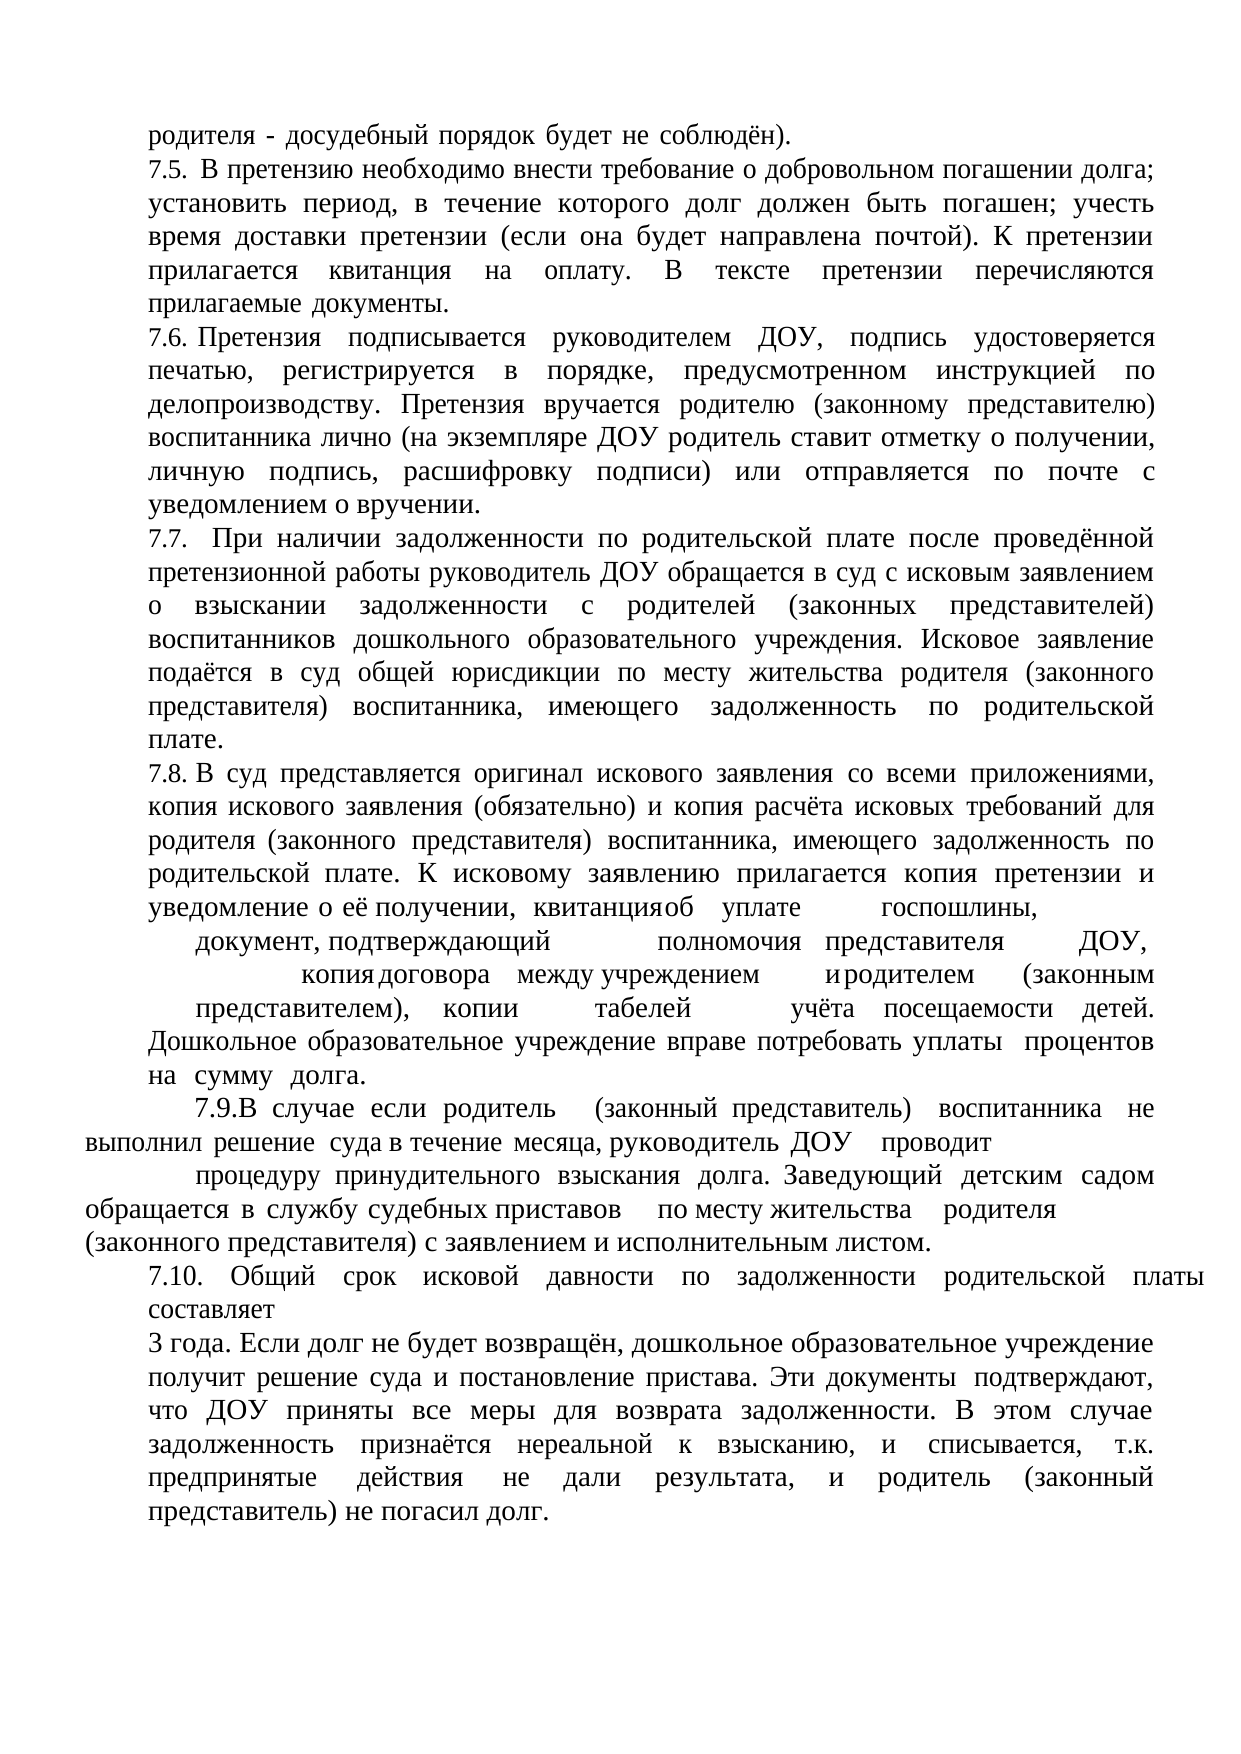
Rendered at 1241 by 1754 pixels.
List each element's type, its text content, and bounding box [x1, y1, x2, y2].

text родителя - досудебный порядок будет не соблюдён). [148, 117, 1205, 151]
list В суд представляется оригинал искового заявления со всеми приложениями, копия искового заявления (обязательно) и копия расчёта исковых требований для родителя (законного представителя) воспитанника, имеющего задолженность по родительской плате. К исковому заявлению прилагается копия претензии и уведомление о её получении, квитанция об уплате госпошлины, документ, подтверждающий полномочия представителя ДОУ, копия договора между учреждением и родителем (законным представителем), копии табелей учёта посещаемости детей. Дошкольное образовательное учреждение вправе потребовать уплаты процентов на сумму долга. [148, 755, 1154, 1090]
text 3 года. Если долг не будет возвращён, дошкольное образовательное учреждение получит решение суда и постановление пристава. Эти документы подтверждают, что ДОУ приняты все меры для возврата задолженности. В этом случае задолженность признаётся нереальной к взысканию, и списывается, т.к. предпринятые действия не дали результата, и родитель (законный представитель) не погасил долг. [148, 1325, 1154, 1526]
list Претензия подписывается руководителем ДОУ, подпись удостоверяется печатью, регистрируется в порядке, предусмотренном инструкцией по делопроизводству. Претензия вручается родителю (законному представителю) воспитанника лично (на экземпляре ДОУ родитель ставит отметку о получении, личную подпись, расшифровку подписи) или отправляется по почте с уведомлением о вручении. [148, 319, 1155, 520]
text 7.10. Общий срок исковой давности по задолженности родительской платы составляет [148, 1258, 1205, 1325]
list В претензию необходимо внести требование о добровольном погашении долга; установить период, в течение которого долг должен быть погашен; учесть время доставки претензии (если она будет направлена почтой). К претензии прилагается квитанция на оплату. В тексте претензии перечисляются прилагаемые документы. [148, 151, 1154, 319]
text 7.9.В случае если родитель (законный представитель) воспитанника не выполнил решение суда в течение месяца, руководитель ДОУ проводит процедуру принудительного взыскания долга. Заведующий детским садом обращается в службу судебных приставов по месту жительства родителя (законного представителя) с заявлением и исполнительным листом. [85, 1090, 1154, 1258]
list При наличии задолженности по родительской плате после проведённой претензионной работы руководитель ДОУ обращается в суд с исковым заявлением о взыскании задолженности с родителей (законных представителей) воспитанников дошкольного образовательного учреждения. Исковое заявление подаётся в суд общей юрисдикции по месту жительства родителя (законного представителя) воспитанника, имеющего задолженность по родительской плате. [148, 520, 1154, 755]
